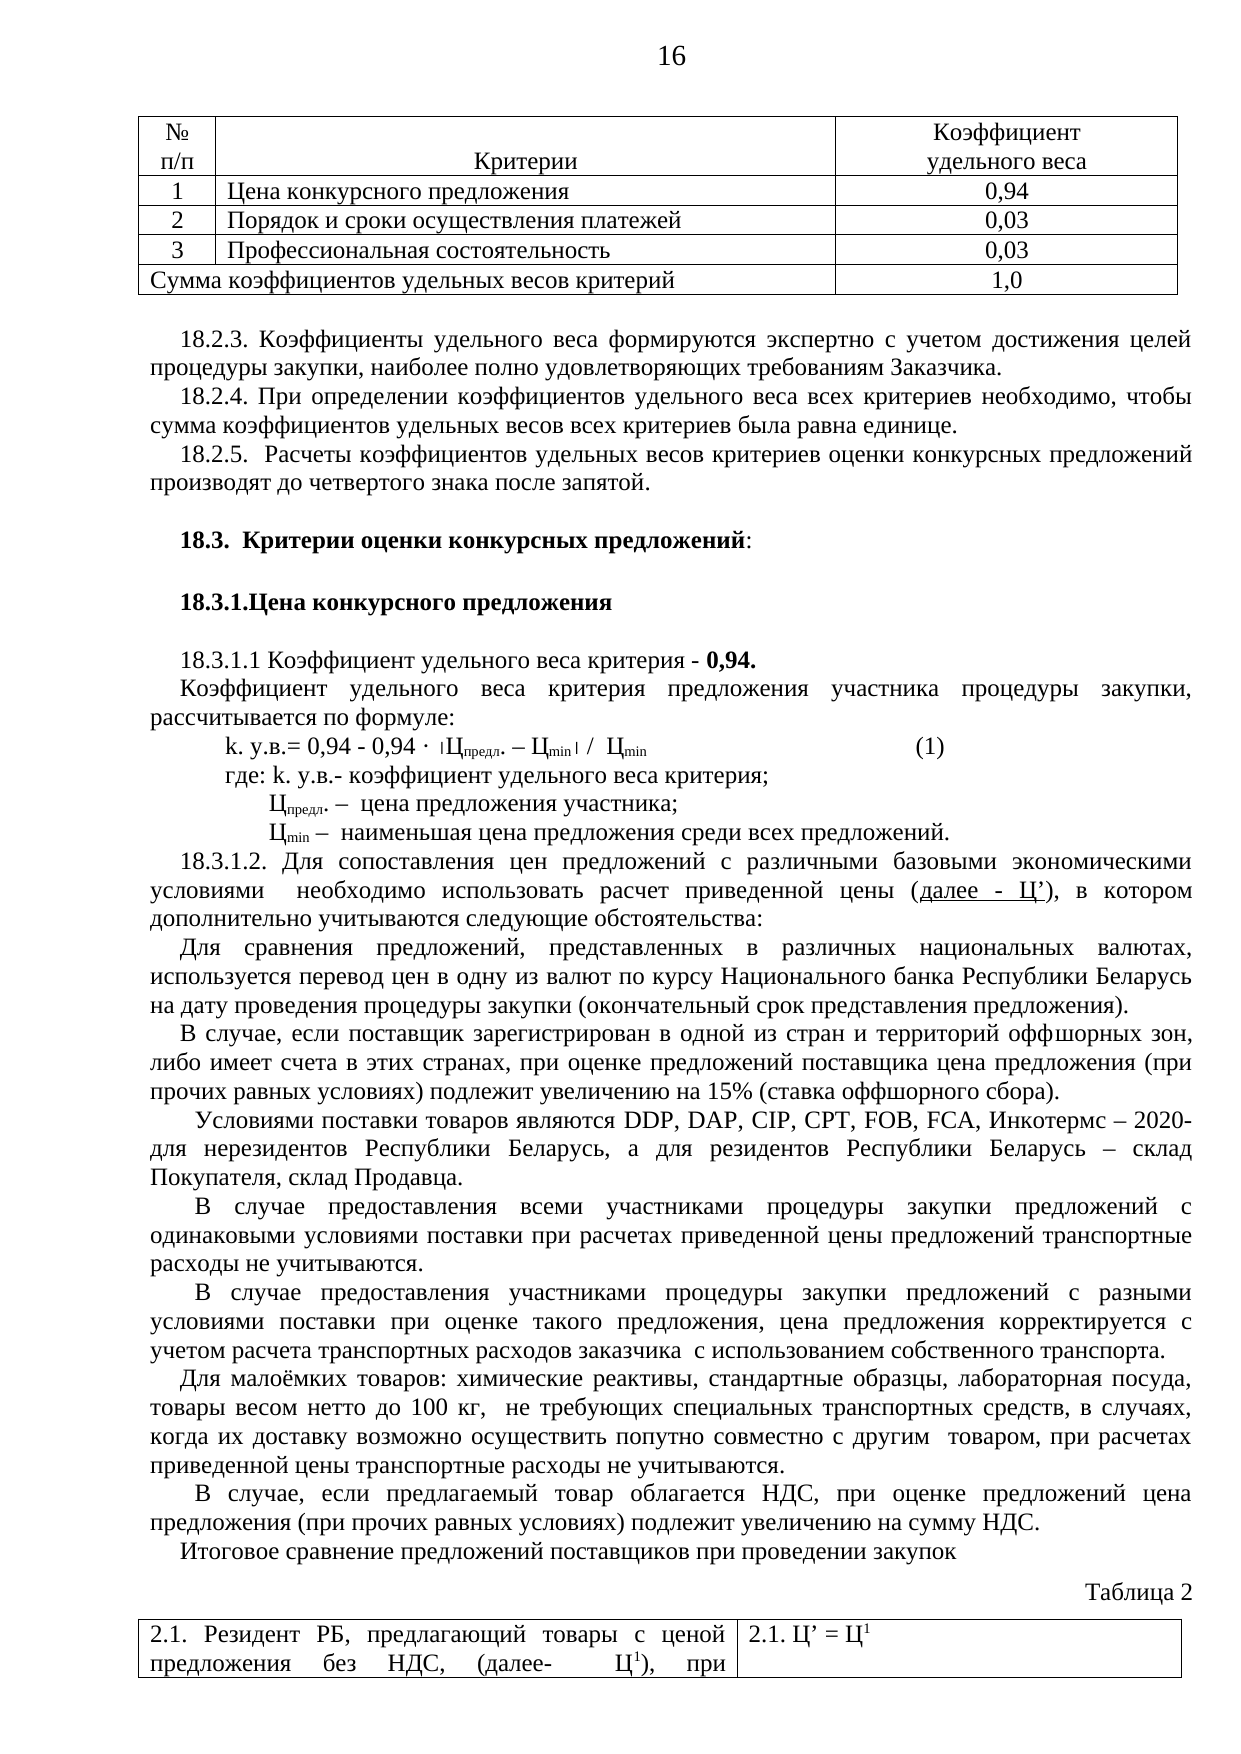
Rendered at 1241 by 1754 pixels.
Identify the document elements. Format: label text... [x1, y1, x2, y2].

text Цпредл. – цена предложения участника; [150, 788, 1193, 817]
text В случае, если поставщик зарегистрирован в одной из стран и территорий оффшорных зон, либо имеет счета в этих странах, при оценке предложений поставщика цена предложения (при прочих равных условиях) подлежит увеличению на 15% (ставка оффшорного сбора). [150, 1018, 1193, 1105]
table_cell Цена конкурсного предложения [216, 176, 835, 204]
text Условиями поставки товаров являются DDP, DAP, CIP, CPT, FOB, FCA, Инкотермс – 2020- для нерезидентов Республики Беларусь, а для резидентов Республики Беларусь – склад Покупателя, склад Продавца. [150, 1105, 1193, 1191]
table_header Коэффициент удельного веса [836, 117, 1177, 175]
text Коэффициент удельного веса критерия предложения участника процедуры закупки, рассчитывается по формуле: [150, 673, 1193, 731]
text Цmin – наименьшая цена предложения среди всех предложений. [150, 817, 1193, 846]
table_header Критерии [216, 117, 835, 175]
table_cell 0,03 [836, 235, 1177, 264]
text где: k. у.в.- коэффициент удельного веса критерия; [150, 760, 1193, 788]
text 18.2.4. При определении коэффициентов удельного веса всех критериев необходимо, чтобы сумма коэффициентов удельных весов всех критериев была равна единице. [150, 381, 1193, 439]
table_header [738, 1620, 1181, 1677]
table_header № п/п [139, 117, 215, 175]
text Таблица 2 [209, 1577, 1193, 1606]
table_cell Порядок и сроки осуществления платежей [216, 206, 835, 234]
text k. у.в.= 0,94 - 0,94 · Цпредл. – Цmin / Цmin (1) [150, 731, 1193, 760]
text В случае предоставления всеми участниками процедуры закупки предложений с одинаковыми условиями поставки при расчетах приведенной цены предложений транспортные расходы не учитываются. [150, 1191, 1193, 1277]
table_cell 2 [139, 206, 215, 234]
text 18.3. Критерии оценки конкурсных предложений: [150, 525, 1193, 554]
table_cell 3 [139, 235, 215, 264]
table_cell 1 [139, 176, 215, 204]
table_cell Профессиональная состоятельность [216, 235, 835, 264]
table_cell Сумма коэффициентов удельных весов критерий [139, 265, 835, 294]
text 18.2.5. Расчеты коэффициентов удельных весов критериев оценки конкурсных предложений производят до четвертого знака после запятой. [150, 439, 1193, 496]
text 18.3.1.1 Коэффициент удельного веса критерия - 0,94. [150, 645, 1193, 673]
text Для малоёмких товаров: химические реактивы, стандартные образцы, лабораторная посуда, товары весом нетто до 100 кг, не требующих специальных транспортных средств, в случаях, когда их доставку возможно осуществить попутно совместно с другим товаром, при расчетах приведенной цены транспортные расходы не учитываются. [150, 1363, 1193, 1478]
table_cell 0,03 [836, 206, 1177, 234]
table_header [139, 1620, 737, 1677]
text 18.2.3. Коэффициенты удельного веса формируются экспертно с учетом достижения целей процедуры закупки, наиболее полно удовлетворяющих требованиям Заказчика. [150, 324, 1193, 381]
text В случае, если предлагаемый товар облагается НДС, при оценке предложений цена предложения (при прочих равных условиях) подлежит увеличению на сумму НДС. [150, 1478, 1193, 1536]
text Для сравнения предложений, представленных в различных национальных валютах, используется перевод цен в одну из валют по курсу Национального банка Республики Беларусь на дату проведения процедуры закупки (окончательный срок представления предложения). [150, 932, 1193, 1018]
text 18.3.1.2. Для сопоставления цен предложений с различными базовыми экономическими условиями необходимо использовать расчет приведенной цены (далее - Ц’), в котором дополнительно учитываются следующие обстоятельства: [150, 846, 1193, 932]
text Итоговое сравнение предложений поставщиков при проведении закупок [150, 1536, 1193, 1565]
text В случае предоставления участниками процедуры закупки предложений с разными условиями поставки при оценке такого предложения, цена предложения корректируется с учетом расчета транспортных расходов заказчика с использованием собственного транспорта. [150, 1277, 1193, 1363]
table_cell 1,0 [836, 265, 1177, 294]
table_cell 0,94 [836, 176, 1177, 204]
text 18.3.1.Цена конкурсного предложения [150, 587, 1193, 616]
